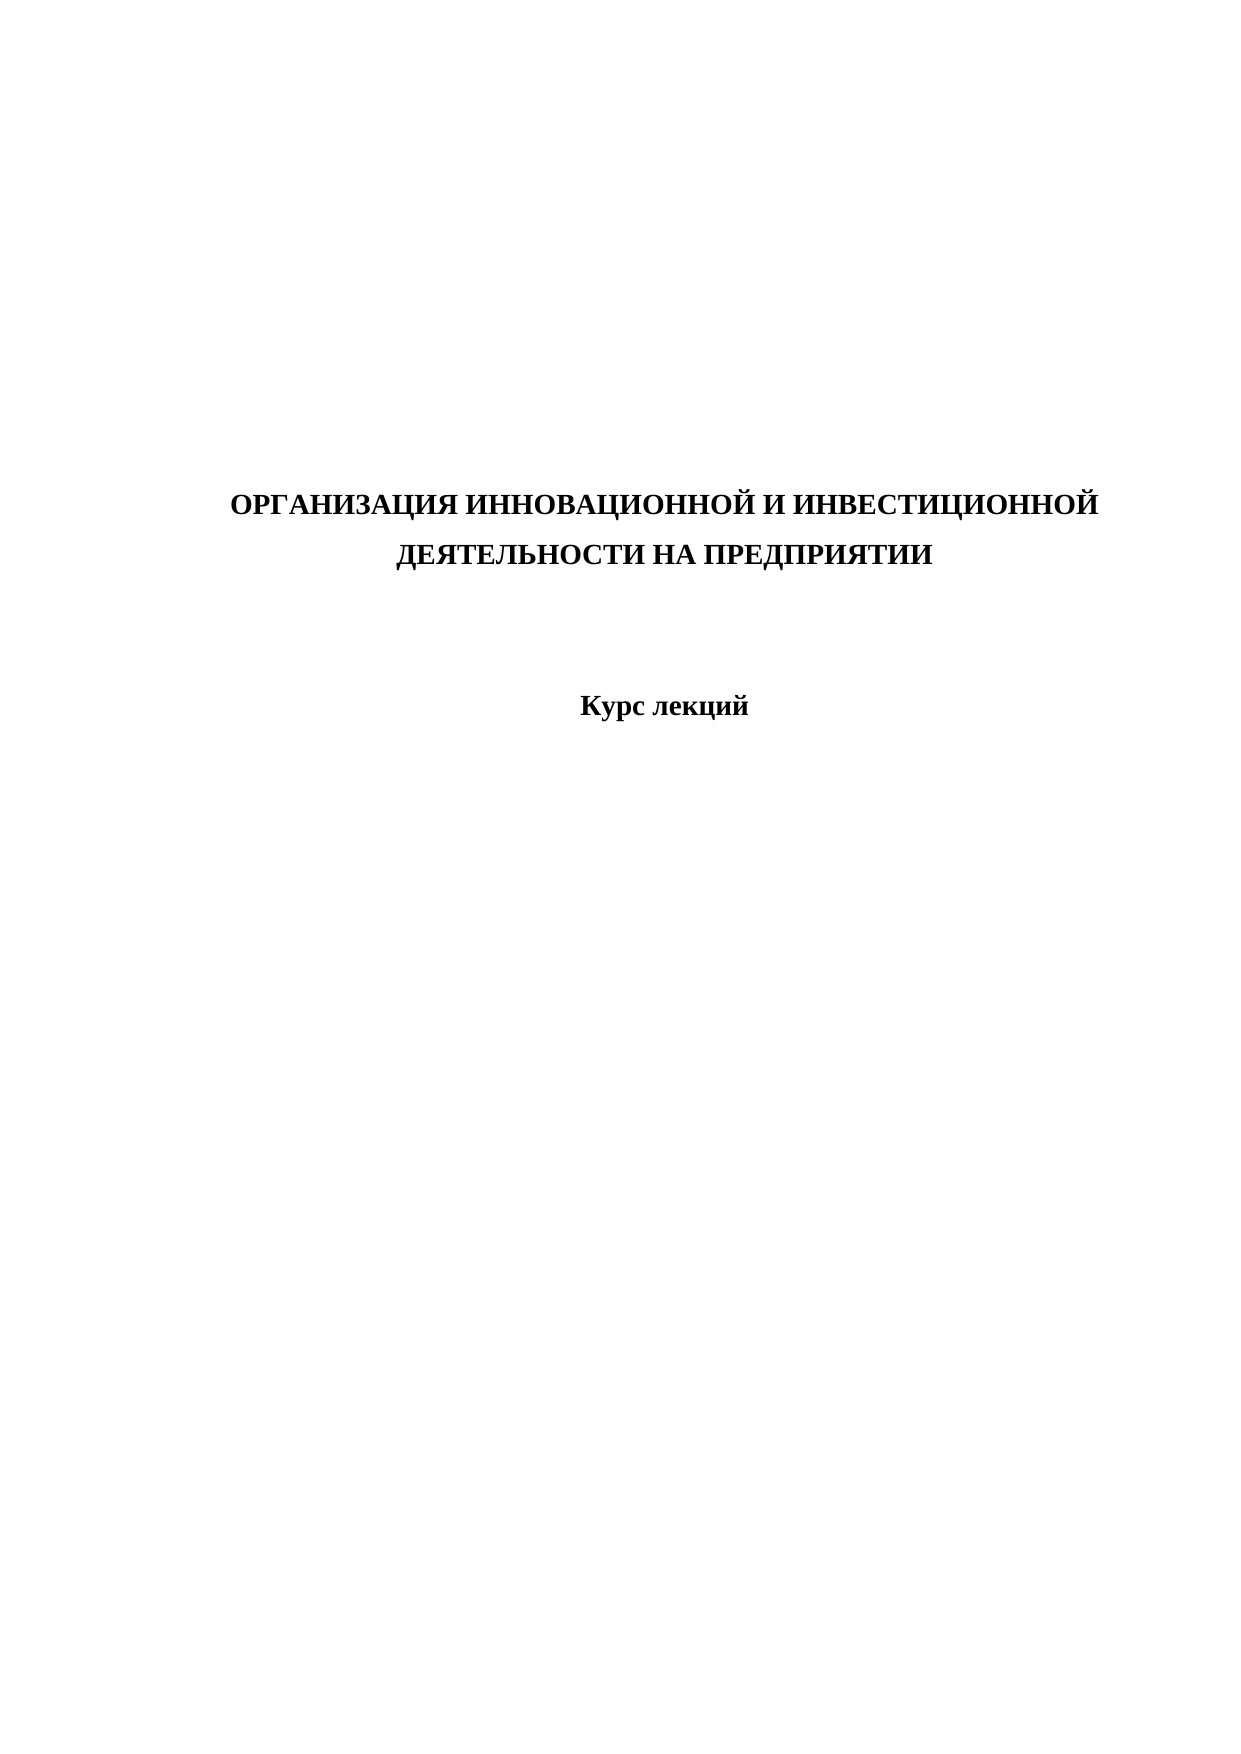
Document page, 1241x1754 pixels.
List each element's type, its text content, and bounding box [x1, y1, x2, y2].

text Курс лекций [177, 688, 1152, 722]
text ОРГАНИЗАЦИЯ ИННОВАЦИОННОЙ И ИНВЕСТИЦИОННОЙ ДЕЯТЕЛЬНОСТИ НА ПРЕДПРИЯТИИ [177, 487, 1152, 571]
